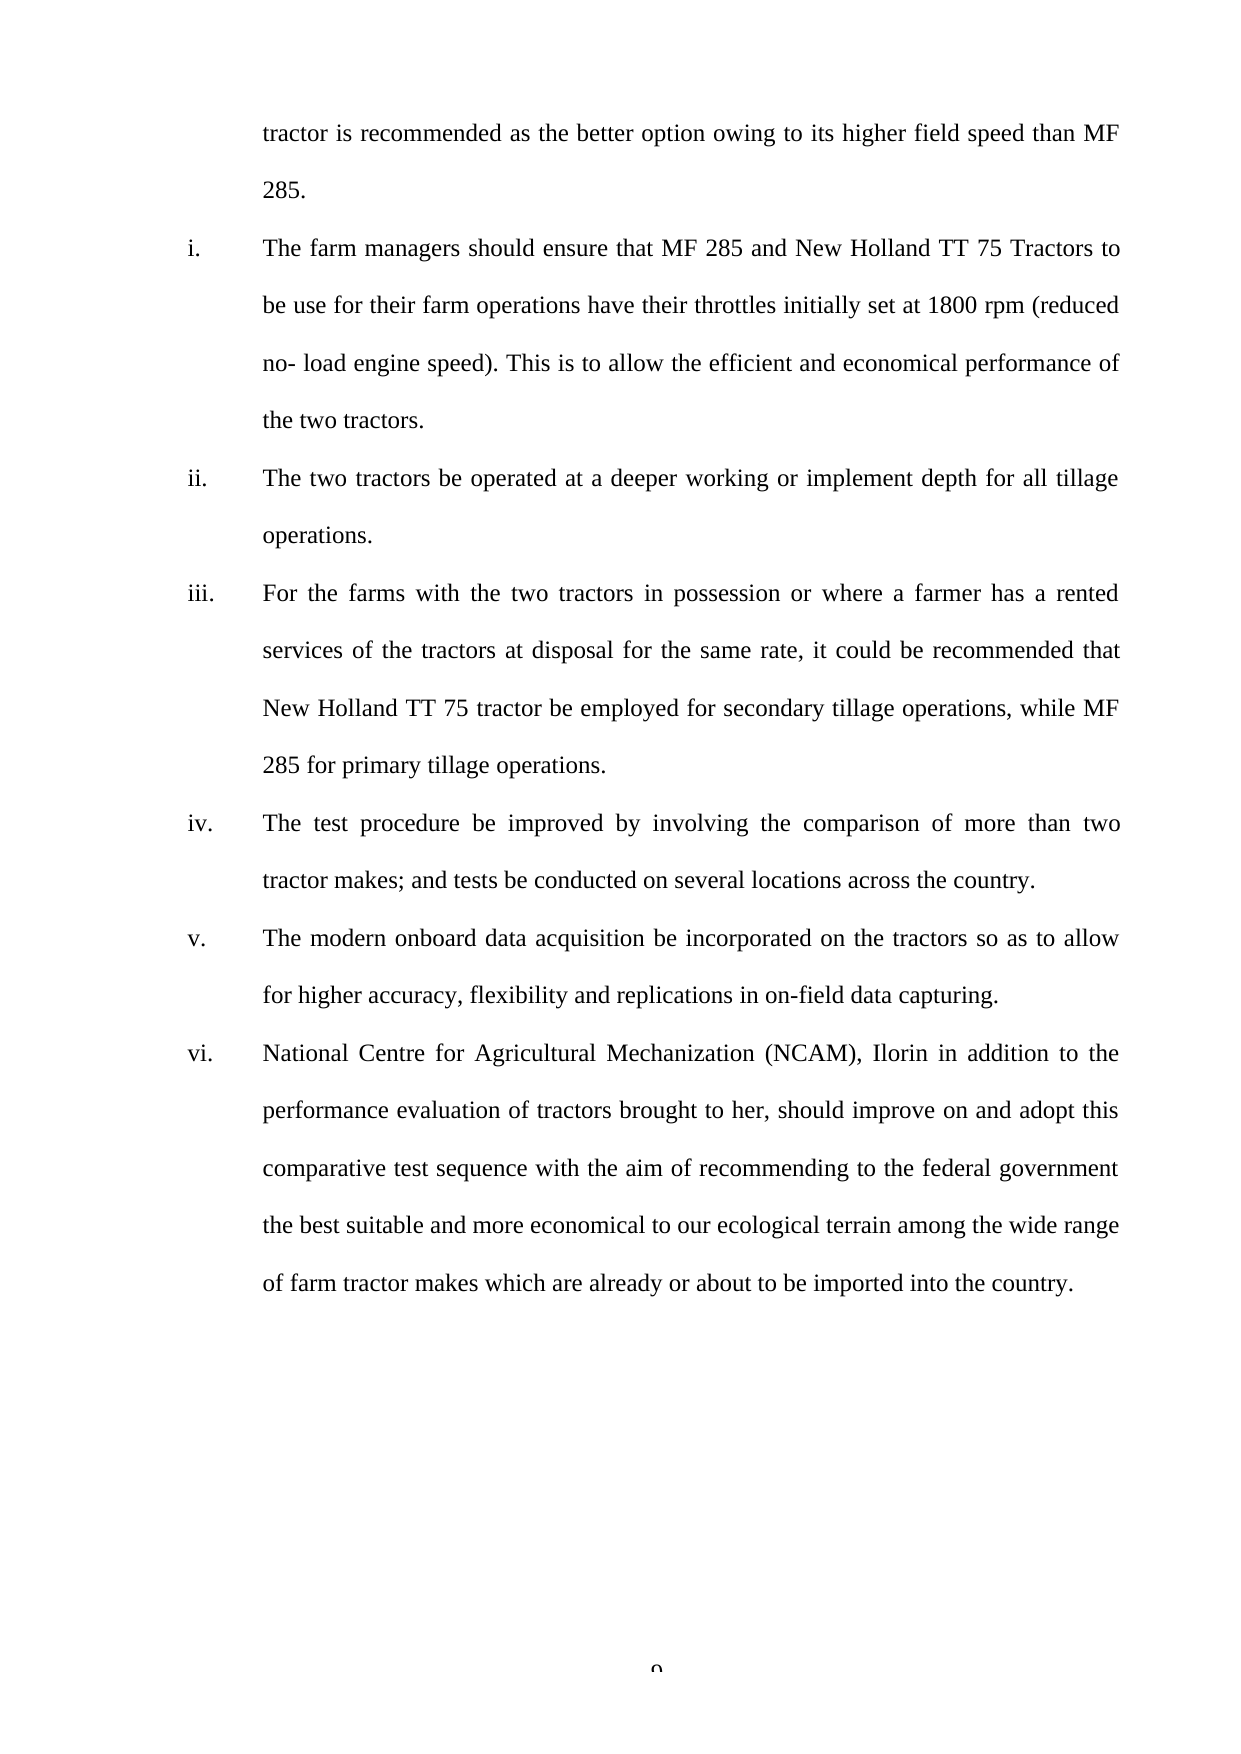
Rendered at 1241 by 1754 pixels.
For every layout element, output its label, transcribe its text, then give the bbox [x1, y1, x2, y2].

list The two tractors be operated at a deeper working or implement depth for all tillage operations. [187, 463, 1120, 549]
list For the farms with the two tractors in possession or where a farmer has a rented services of the tractors at disposal for the same rate, it could be recommended that New Holland TT 75 tractor be employed for secondary tillage operations, while MF 285 for primary tillage operations. [187, 578, 1121, 779]
list National Centre for Agricultural Mechanization (NCAM), Ilorin in addition to the performance evaluation of tractors brought to her, should improve on and adopt this comparative test sequence with the aim of recommending to the federal government the best suitable and more economical to our ecological terrain among the wide range of farm tractor makes which are already or about to be imported into the country. [187, 1038, 1120, 1297]
text tractor is recommended as the better option owing to its higher field speed than MF 285. [262, 118, 1121, 204]
list The modern onboard data acquisition be incorporated on the tractors so as to allow for higher accuracy, flexibility and replications in on-field data capturing. [187, 923, 1120, 1009]
list The farm managers should ensure that MF 285 and New Holland TT 75 Tractors to be use for their farm operations have their throttles initially set at 1800 rpm (reduced no- load engine speed). This is to allow the efficient and economical performance of the two tractors. [187, 233, 1121, 434]
list The test procedure be improved by involving the comparison of more than two tractor makes; and tests be conducted on several locations across the country. [187, 808, 1121, 894]
